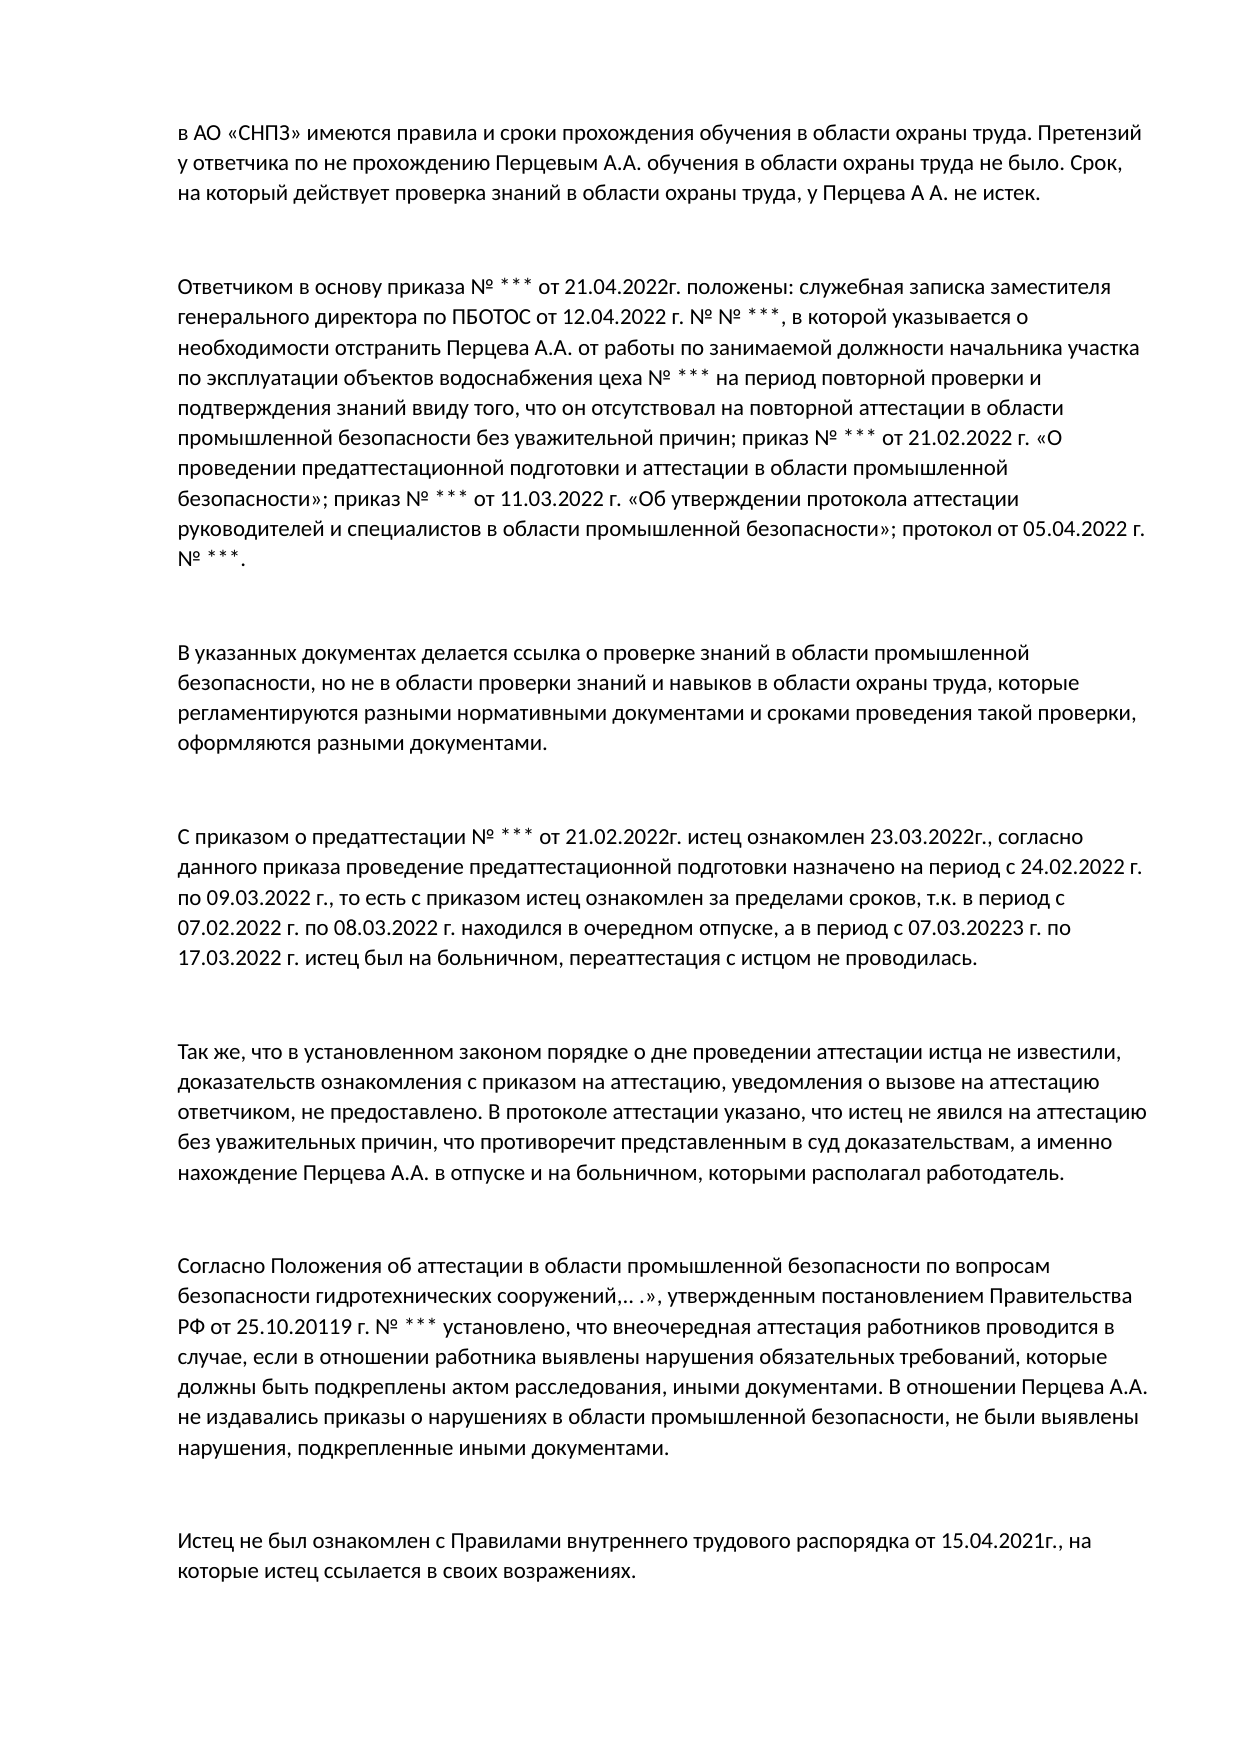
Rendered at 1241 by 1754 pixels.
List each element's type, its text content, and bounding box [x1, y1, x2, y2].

text С приказом о предаттестации № *** от 21.02.2022г. истец ознакомлен 23.03.2022г., согласно данного приказа проведение предаттестационной подготовки назначено на период с 24.02.2022 г. по 09.03.2022 г., то есть с приказом истец ознакомлен за пределами сроков, т.к. в период с 07.02.2022 г. по 08.03.2022 г. находился в очередном отпуске, а в период с 07.03.20223 г. по 17.03.2022 г. истец был на больничном, переаттестация с истцом не проводилась. [177, 822, 1152, 971]
text Так же, что в установленном законом порядке о дне проведении аттестации истца не известили, доказательств ознакомления с приказом на аттестацию, уведомления о вызове на аттестацию ответчиком, не предоставлено. В протоколе аттестации указано, что истец не явился на аттестацию без уважительных причин, что противоречит представленным в суд доказательствам, а именно нахождение Перцева А.А. в отпуске и на больничном, которыми располагал работодатель. [177, 1037, 1152, 1186]
text В указанных документах делается ссылка о проверке знаний в области промышленной безопасности, но не в области проверки знаний и навыков в области охраны труда, которые регламентируются разными нормативными документами и сроками проведения такой проверки, оформляются разными документами. [177, 638, 1152, 757]
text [177, 118, 1152, 207]
text Согласно Положения об аттестации в области промышленной безопасности по вопросам безопасности гидротехнических сооружений,.. .», утвержденным постановлением Правительства РФ от 25.10.20119 г. № *** установлено, что внеочередная аттестация работников проводится в случае, если в отношении работника выявлены нарушения обязательных требований, которые должны быть подкреплены актом расследования, иными документами. В отношении Перцева А.А. не издавались приказы о нарушениях в области промышленной безопасности, не были выявлены нарушения, подкрепленные иными документами. [177, 1251, 1152, 1461]
text Ответчиком в основу приказа № *** от 21.04.2022г. положены: служебная записка заместителя генерального директора по ПБОТОС от 12.04.2022 г. № № ***, в которой указывается о необходимости отстранить Перцева А.А. от работы по занимаемой должности начальника участка по эксплуатации объектов водоснабжения цеха № *** на период повторной проверки и подтверждения знаний ввиду того, что он отсутствовал на повторной аттестации в области промышленной безопасности без уважительной причин; приказ № *** от 21.02.2022 г. «О проведении предаттестационной подготовки и аттестации в области промышленной безопасности»; приказ № *** от 11.03.2022 г. «Об утверждении протокола аттестации руководителей и специалистов в области промышленной безопасности»; протокол от 05.04.2022 г. № ***. [177, 272, 1152, 572]
text Истец не был ознакомлен с Правилами внутреннего трудового распорядка от 15.04.2021г., на которые истец ссылается в своих возражениях. [177, 1526, 1152, 1585]
